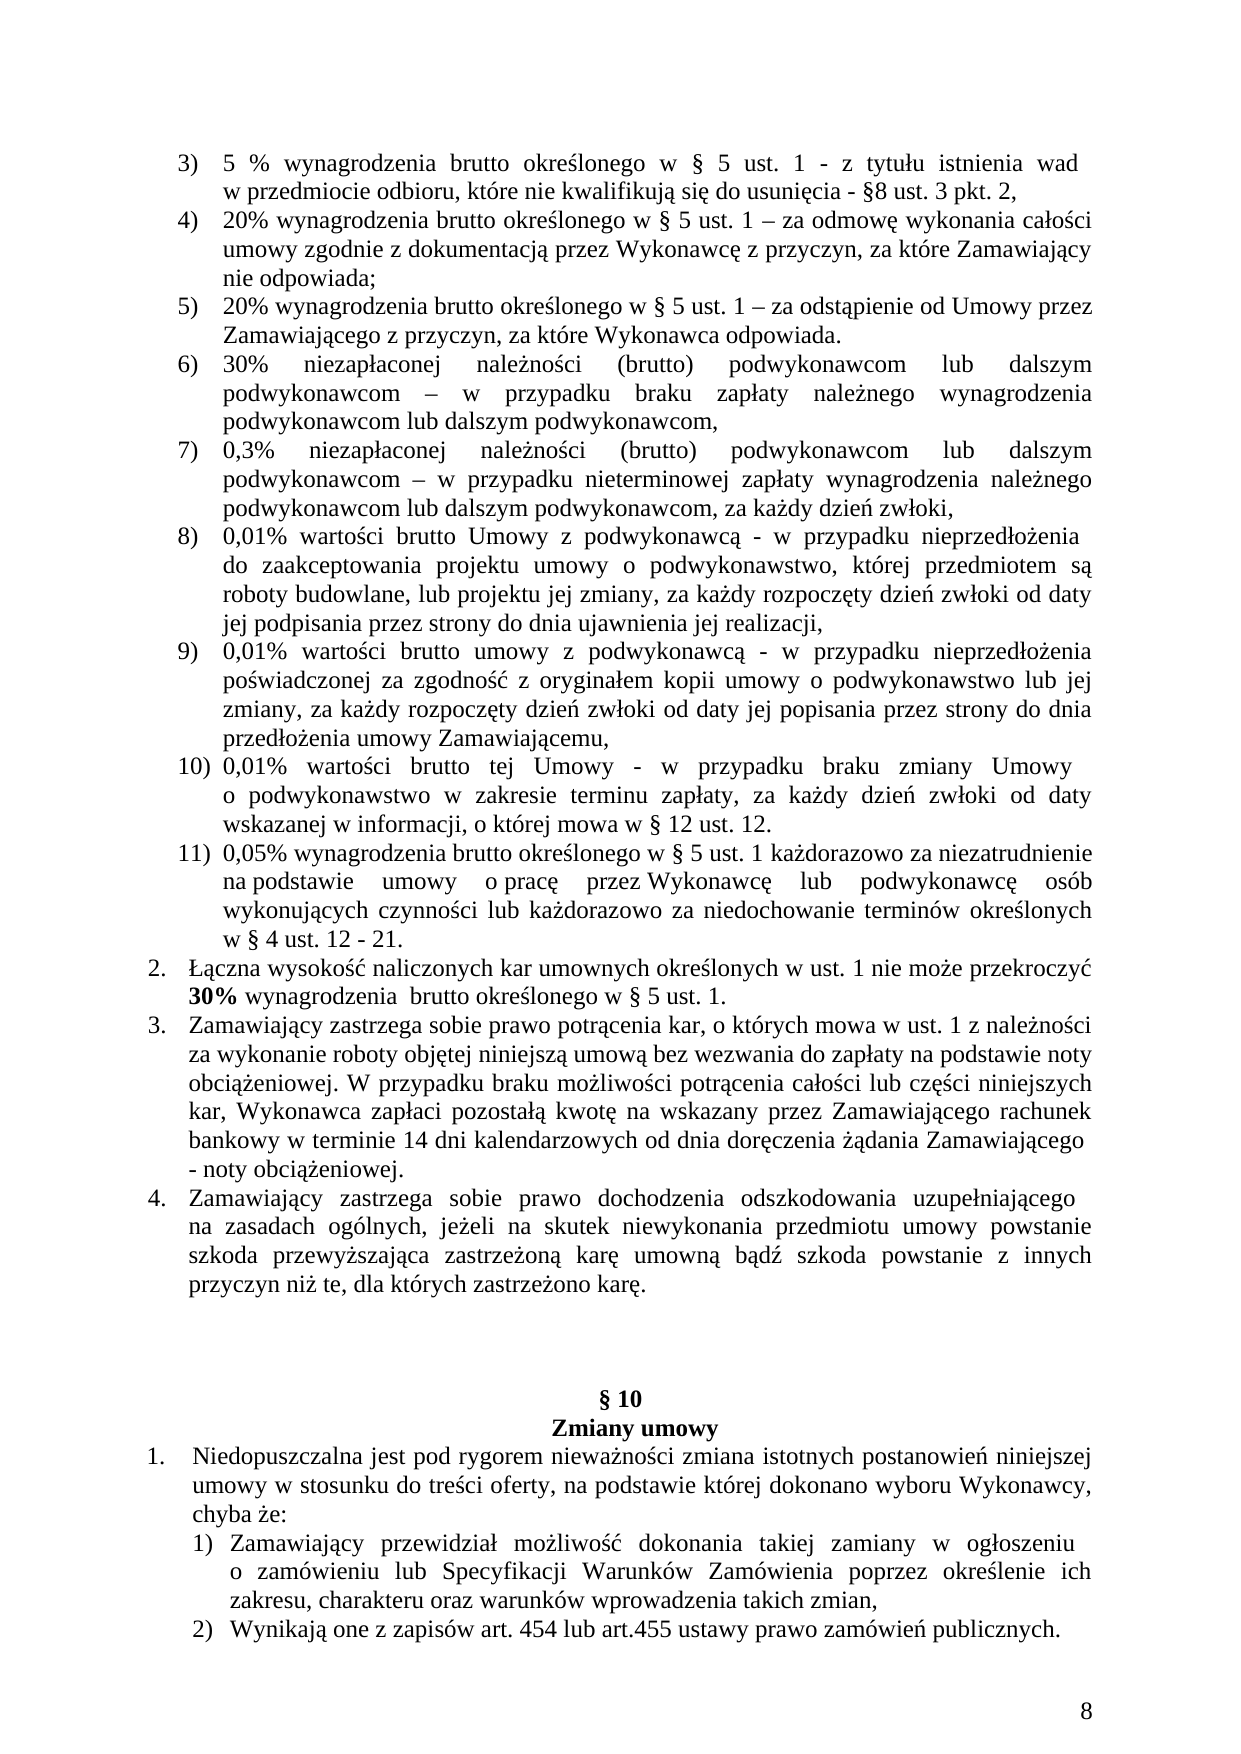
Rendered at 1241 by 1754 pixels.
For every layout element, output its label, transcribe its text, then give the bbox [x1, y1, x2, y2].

list 5 % wynagrodzenia brutto określonego w § 5 ust. 1 - z tytułu istnienia wad w przedmiocie odbioru, które nie kwalifikują się do usunięcia - §8 ust. 3 pkt. 2, [177, 148, 1093, 205]
list Zamawiający przewidział możliwość dokonania takiej zamiany w ogłoszeniu o zamówieniu lub Specyfikacji Warunków Zamówienia poprzez określenie ich zakresu, charakteru oraz warunków wprowadzenia takich zmian, [192, 1528, 1093, 1614]
text Zmiany umowy [177, 1413, 1093, 1441]
list 0,01% wartości brutto tej Umowy - w przypadku braku zmiany Umowy o podwykonawstwo w zakresie terminu zapłaty, za każdy dzień zwłoki od daty wskazanej w informacji, o której mowa w § 12 ust. 12. [177, 751, 1093, 838]
list Wynikają one z zapisów art. 454 lub art.455 ustawy prawo zamówień publicznych. [192, 1614, 1093, 1643]
list 30% niezapłaconej należności (brutto) podwykonawcom lub dalszym podwykonawcom – w przypadku braku zapłaty należnego wynagrodzenia podwykonawcom lub dalszym podwykonawcom, [177, 349, 1093, 435]
list 0,3% niezapłaconej należności (brutto) podwykonawcom lub dalszym podwykonawcom – w przypadku nieterminowej zapłaty wynagrodzenia należnego podwykonawcom lub dalszym podwykonawcom, za każdy dzień zwłoki, [177, 435, 1093, 521]
list 20% wynagrodzenia brutto określonego w § 5 ust. 1 – za odmowę wykonania całości umowy zgodnie z dokumentacją przez Wykonawcę z przyczyn, za które Zamawiający nie odpowiada; [177, 205, 1093, 291]
list Łączna wysokość naliczonych kar umownych określonych w ust. 1 nie może przekroczyć 30% wynagrodzenia brutto określonego w § 5 ust. 1. [148, 953, 1093, 1010]
list 0,01% wartości brutto Umowy z podwykonawcą - w przypadku nieprzedłożenia do zaakceptowania projektu umowy o podwykonawstwo, której przedmiotem są roboty budowlane, lub projektu jej zmiany, za każdy rozpoczęty dzień zwłoki od daty jej podpisania przez strony do dnia ujawnienia jej realizacji, [177, 521, 1093, 636]
list 0,01% wartości brutto umowy z podwykonawcą - w przypadku nieprzedłożenia poświadczonej za zgodność z oryginałem kopii umowy o podwykonawstwo lub jej zmiany, za każdy rozpoczęty dzień zwłoki od daty jej popisania przez strony do dnia przedłożenia umowy Zamawiającemu, [177, 636, 1093, 751]
list 0,05% wynagrodzenia brutto określonego w § 5 ust. 1 każdorazowo za niezatrudnienie na podstawie umowy o pracę przez Wykonawcę lub podwykonawcę osób wykonujących czynności lub każdorazowo za niedochowanie terminów określonych w § 4 ust. 12 - 21. [177, 838, 1093, 953]
list 20% wynagrodzenia brutto określonego w § 5 ust. 1 – za odstąpienie od Umowy przez Zamawiającego z przyczyn, za które Wykonawca odpowiada. [177, 291, 1093, 349]
list Zamawiający zastrzega sobie prawo dochodzenia odszkodowania uzupełniającego na zasadach ogólnych, jeżeli na skutek niewykonania przedmiotu umowy powstanie szkoda przewyższająca zastrzeżoną karę umowną bądź szkoda powstanie z innych przyczyn niż te, dla których zastrzeżono karę. [148, 1183, 1093, 1298]
text § 10 [148, 1384, 1093, 1413]
list Niedopuszczalna jest pod rygorem nieważności zmiana istotnych postanowień niniejszej umowy w stosunku do treści oferty, na podstawie której dokonano wyboru Wykonawcy, chyba że: [146, 1441, 1093, 1528]
list Zamawiający zastrzega sobie prawo potrącenia kar, o których mowa w ust. 1 z należności za wykonanie roboty objętej niniejszą umową bez wezwania do zapłaty na podstawie noty obciążeniowej. W przypadku braku możliwości potrącenia całości lub części niniejszych kar, Wykonawca zapłaci pozostałą kwotę na wskazany przez Zamawiającego rachunek bankowy w terminie 14 dni kalendarzowych od dnia doręczenia żądania Zamawiającego - noty obciążeniowej. [148, 1010, 1093, 1183]
